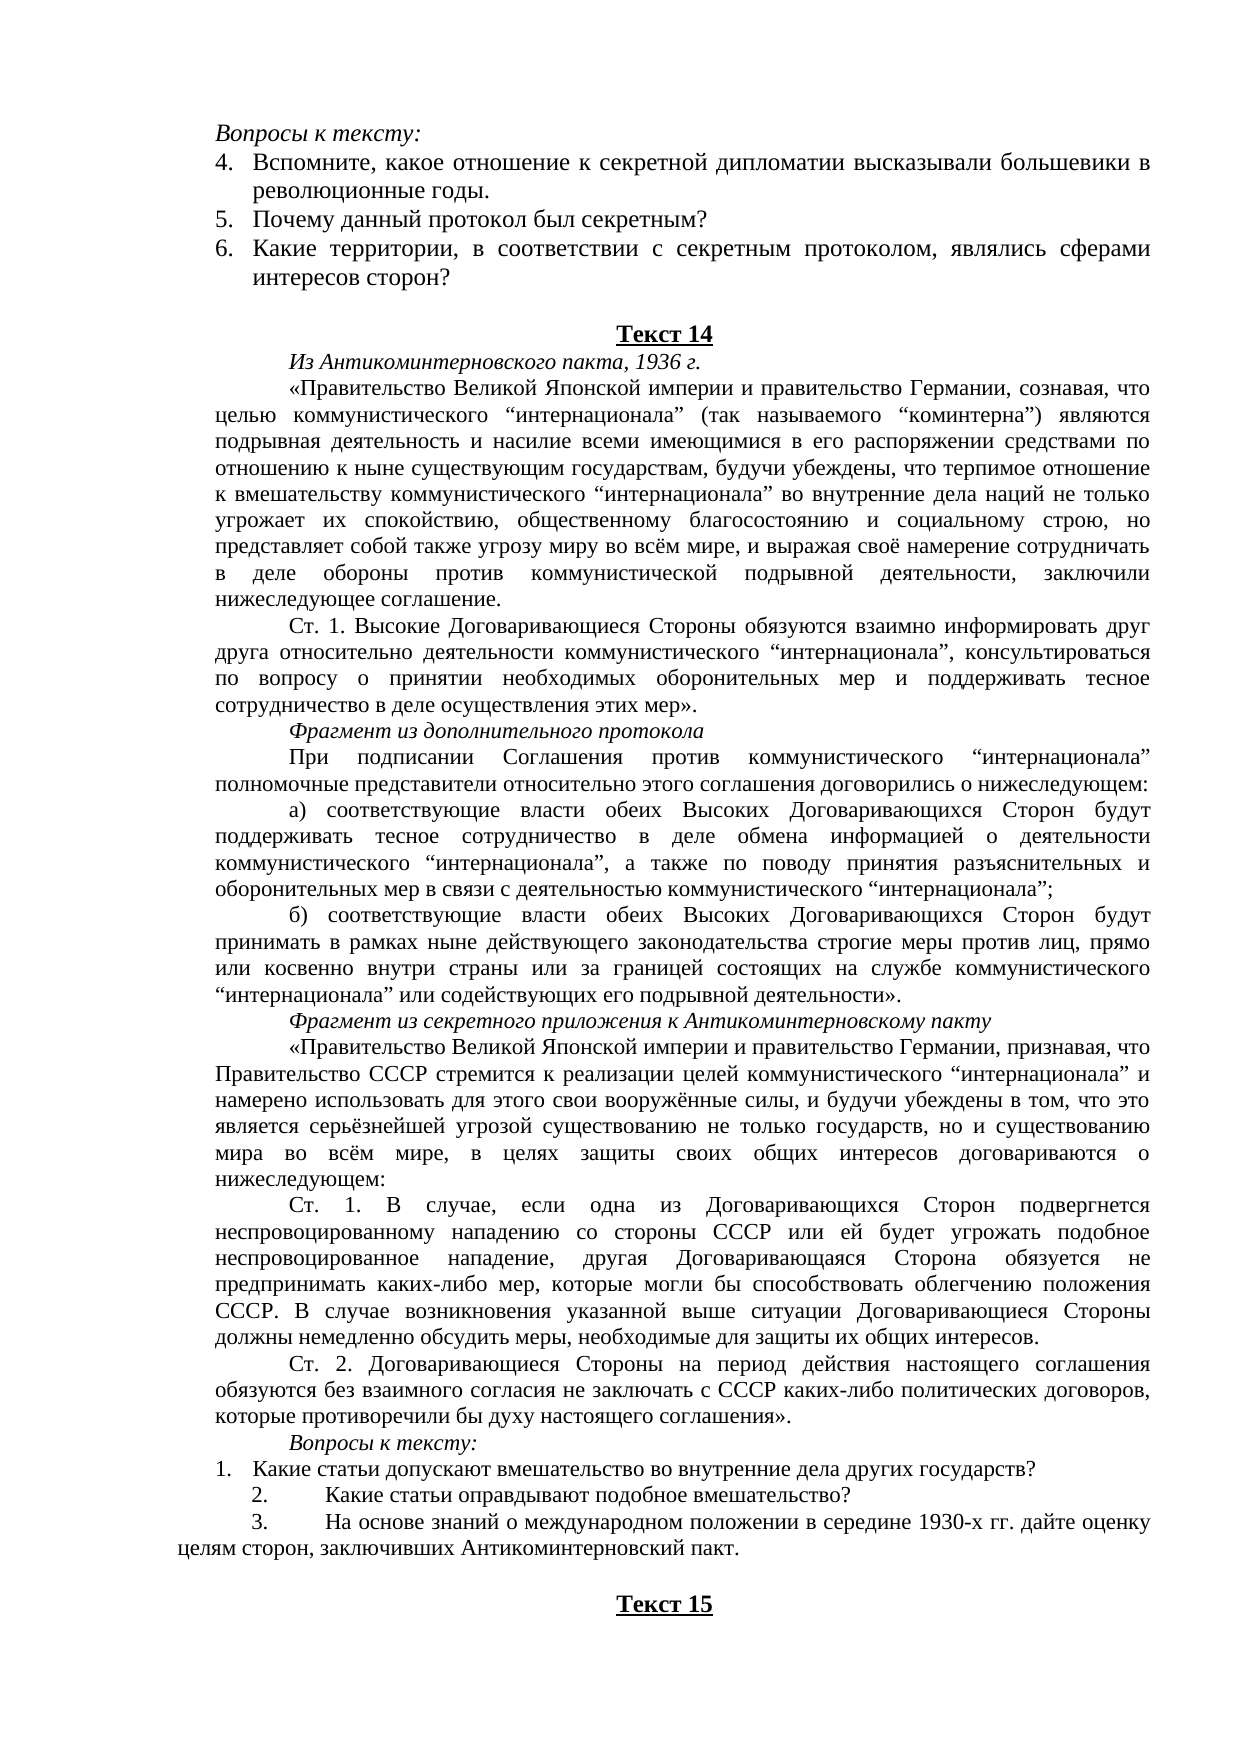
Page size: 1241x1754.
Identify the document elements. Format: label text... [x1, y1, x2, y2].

text Ст. 1. В случае, если одна из Договаривающихся Сторон подвергнется неспровоцированному нападению со стороны СССР или ей будет угрожать подобное неспровоцированное нападение, другая Договаривающаяся Сторона обязуется не предпринимать каких-либо мер, которые могли бы способствовать облегчению положения СССР. В случае возникновения указанной выше ситуации Договаривающиеся Стороны должны немедленно обсудить меры, необходимые для защиты их общих интересов. [215, 1191, 1152, 1349]
text Текст 14 [177, 319, 1152, 348]
text Ст. 2. Договаривающиеся Стороны на период действия настоящего соглашения обязуются без взаимного согласия не заключать с СССР каких-либо политических договоров, которые противоречили бы духу настоящего соглашения». [215, 1349, 1152, 1429]
list Какие статьи допускают вмешательство во внутренние дела других государств? [215, 1455, 1152, 1481]
text а) соответствующие власти обеих Высоких Договаривающихся Сторон будут поддерживать тесное сотрудничество в деле обмена информацией о деятельности коммунистического “интернационала”, а также по поводу принятия разъяснительных и оборонительных мер в связи с деятельностью коммунистического “интернационала”; [215, 796, 1152, 902]
text б) соответствующие власти обеих Высоких Договаривающихся Сторон будут принимать в рамках ныне действующего законодательства строгие меры против лиц, прямо или косвенно внутри страны или за границей состоящих на службе коммунистического “интернационала” или содействующих его подрывной деятельности». [215, 902, 1152, 1007]
text Вопросы к тексту: [215, 1429, 1152, 1455]
text Из Антикоминтерновского пакта, 1936 г. [215, 348, 1152, 374]
list Какие статьи оправдывают подобное вмешательство? [177, 1481, 1152, 1508]
text Фрагмент из секретного приложения к Антикоминтерновскому пакту [215, 1007, 1152, 1033]
list На основе знаний о международном положении в середине 1930-х гг. дайте оценку целям сторон, заключивших Антикоминтерновский пакт. [177, 1508, 1152, 1560]
text Вопросы к тексту: [215, 118, 1152, 147]
text Фрагмент из дополнительного протокола [215, 717, 1152, 743]
list Какие территории, в соответствии с секретным протоколом, являлись сферами интересов сторон? [215, 233, 1152, 291]
list Вспомните, какое отношение к секретной дипломатии высказывали большевики в революционные годы. [215, 147, 1152, 204]
text Текст 15 [177, 1589, 1152, 1618]
list Почему данный протокол был секретным? [215, 204, 1152, 233]
text «Правительство Великой Японской империи и правительство Германии, сознавая, что целью коммунистического “интернационала” (так называемого “коминтерна”) являются подрывная деятельность и насилие всеми имеющимися в его распоряжении средствами по отношению к ныне существующим государствам, будучи убеждены, что терпимое отношение к вмешательству коммунистического “интернационала” во внутренние дела наций не только угрожает их спокойствию, общественному благосостоянию и социальному строю, но представляет собой также угрозу миру во всём мире, и выражая своё намерение сотрудничать в деле обороны против коммунистической подрывной деятельности, заключили нижеследующее соглашение. [215, 374, 1152, 612]
text «Правительство Великой Японской империи и правительство Германии, признавая, что Правительство СССР стремится к реализации целей коммунистического “интернационала” и намерено использовать для этого свои вооружённые силы, и будучи убеждены в том, что это является серьёзнейшей угрозой существованию не только государств, но и существованию мира во всём мире, в целях защиты своих общих интересов договариваются о нижеследующем: [215, 1033, 1152, 1191]
text При подписании Соглашения против коммунистического “интернационала” полномочные представители относительно этого соглашения договорились о нижеследующем: [215, 743, 1152, 796]
text Ст. 1. Высокие Договаривающиеся Стороны обязуются взаимно информировать друг друга относительно деятельности коммунистического “интернационала”, консультироваться по вопросу о принятии необходимых оборонительных мер и поддерживать тесное сотрудничество в деле осуществления этих мер». [215, 612, 1152, 717]
